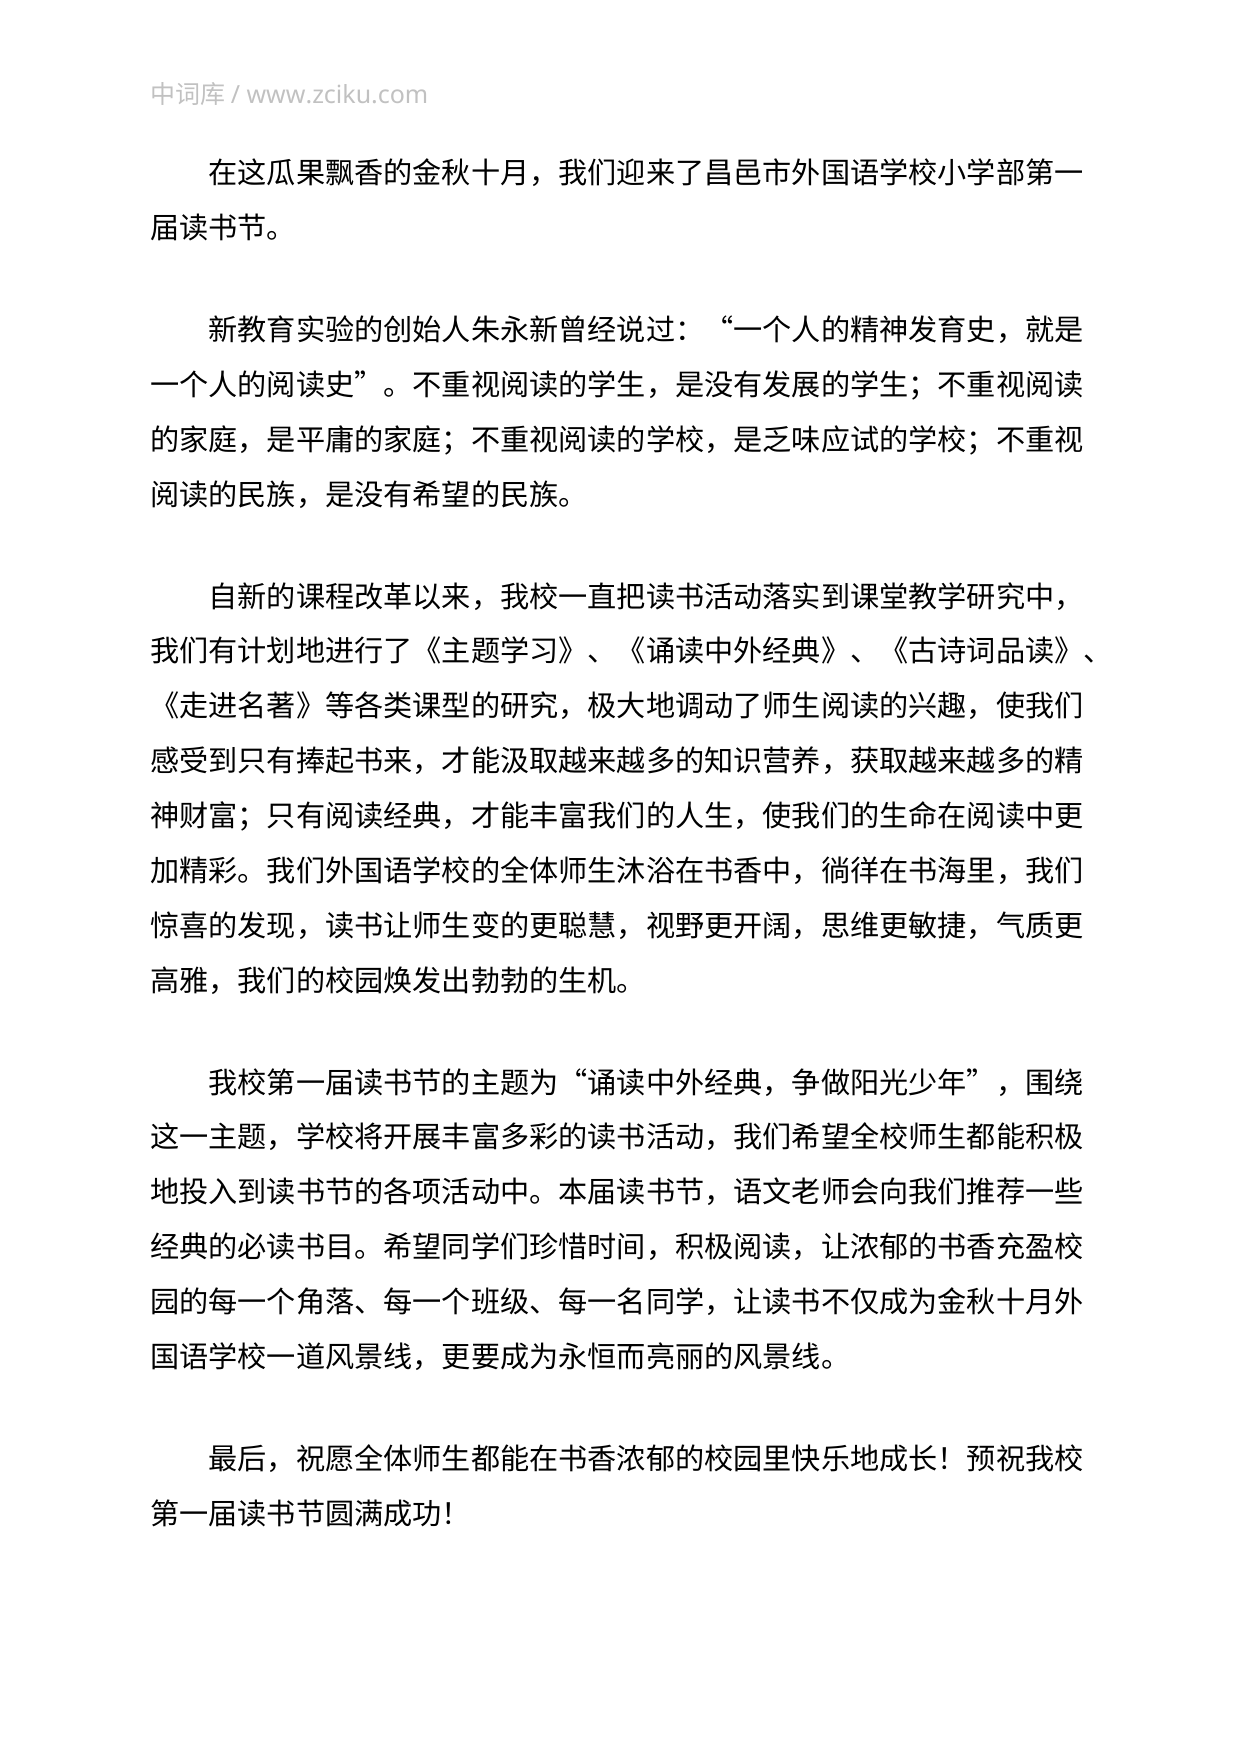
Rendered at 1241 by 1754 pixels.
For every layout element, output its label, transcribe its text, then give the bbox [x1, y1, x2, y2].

text 在这瓜果飘香的金秋十月，我们迎来了昌邑市外国语学校小学部第一届读书节。 [150, 150, 1090, 247]
text 我校第一届读书节的主题为“诵读中外经典，争做阳光少年”，围绕这一主题，学校将开展丰富多彩的读书活动，我们希望全校师生都能积极地投入到读书节的各项活动中。本届读书节，语文老师会向我们推荐一些经典的必读书目。希望同学们珍惜时间，积极阅读，让浓郁的书香充盈校园的每一个角落、每一个班级、每一名同学，让读书不仅成为金秋十月外国语学校一道风景线，更要成为永恒而亮丽的风景线。 [150, 1059, 1090, 1376]
text 自新的课程改革以来，我校一直把读书活动落实到课堂教学研究中，我们有计划地进行了《主题学习》、《诵读中外经典》、《古诗词品读》、《走进名著》等各类课型的研究，极大地调动了师生阅读的兴趣，使我们感受到只有捧起书来，才能汲取越来越多的知识营养，获取越来越多的精神财富；只有阅读经典，才能丰富我们的人生，使我们的生命在阅读中更加精彩。我们外国语学校的全体师生沐浴在书香中，徜徉在书海里，我们惊喜的发现，读书让师生变的更聪慧，视野更开阔，思维更敏捷，气质更高雅，我们的校园焕发出勃勃的生机。 [150, 573, 1090, 1000]
text 最后，祝愿全体师生都能在书香浓郁的校园里快乐地成长！预祝我校第一届读书节圆满成功！ [150, 1435, 1090, 1533]
text 新教育实验的创始人朱永新曾经说过：“一个人的精神发育史，就是一个人的阅读史”。不重视阅读的学生，是没有发展的学生；不重视阅读的家庭，是平庸的家庭；不重视阅读的学校，是乏味应试的学校；不重视阅读的民族，是没有希望的民族。 [150, 307, 1090, 514]
